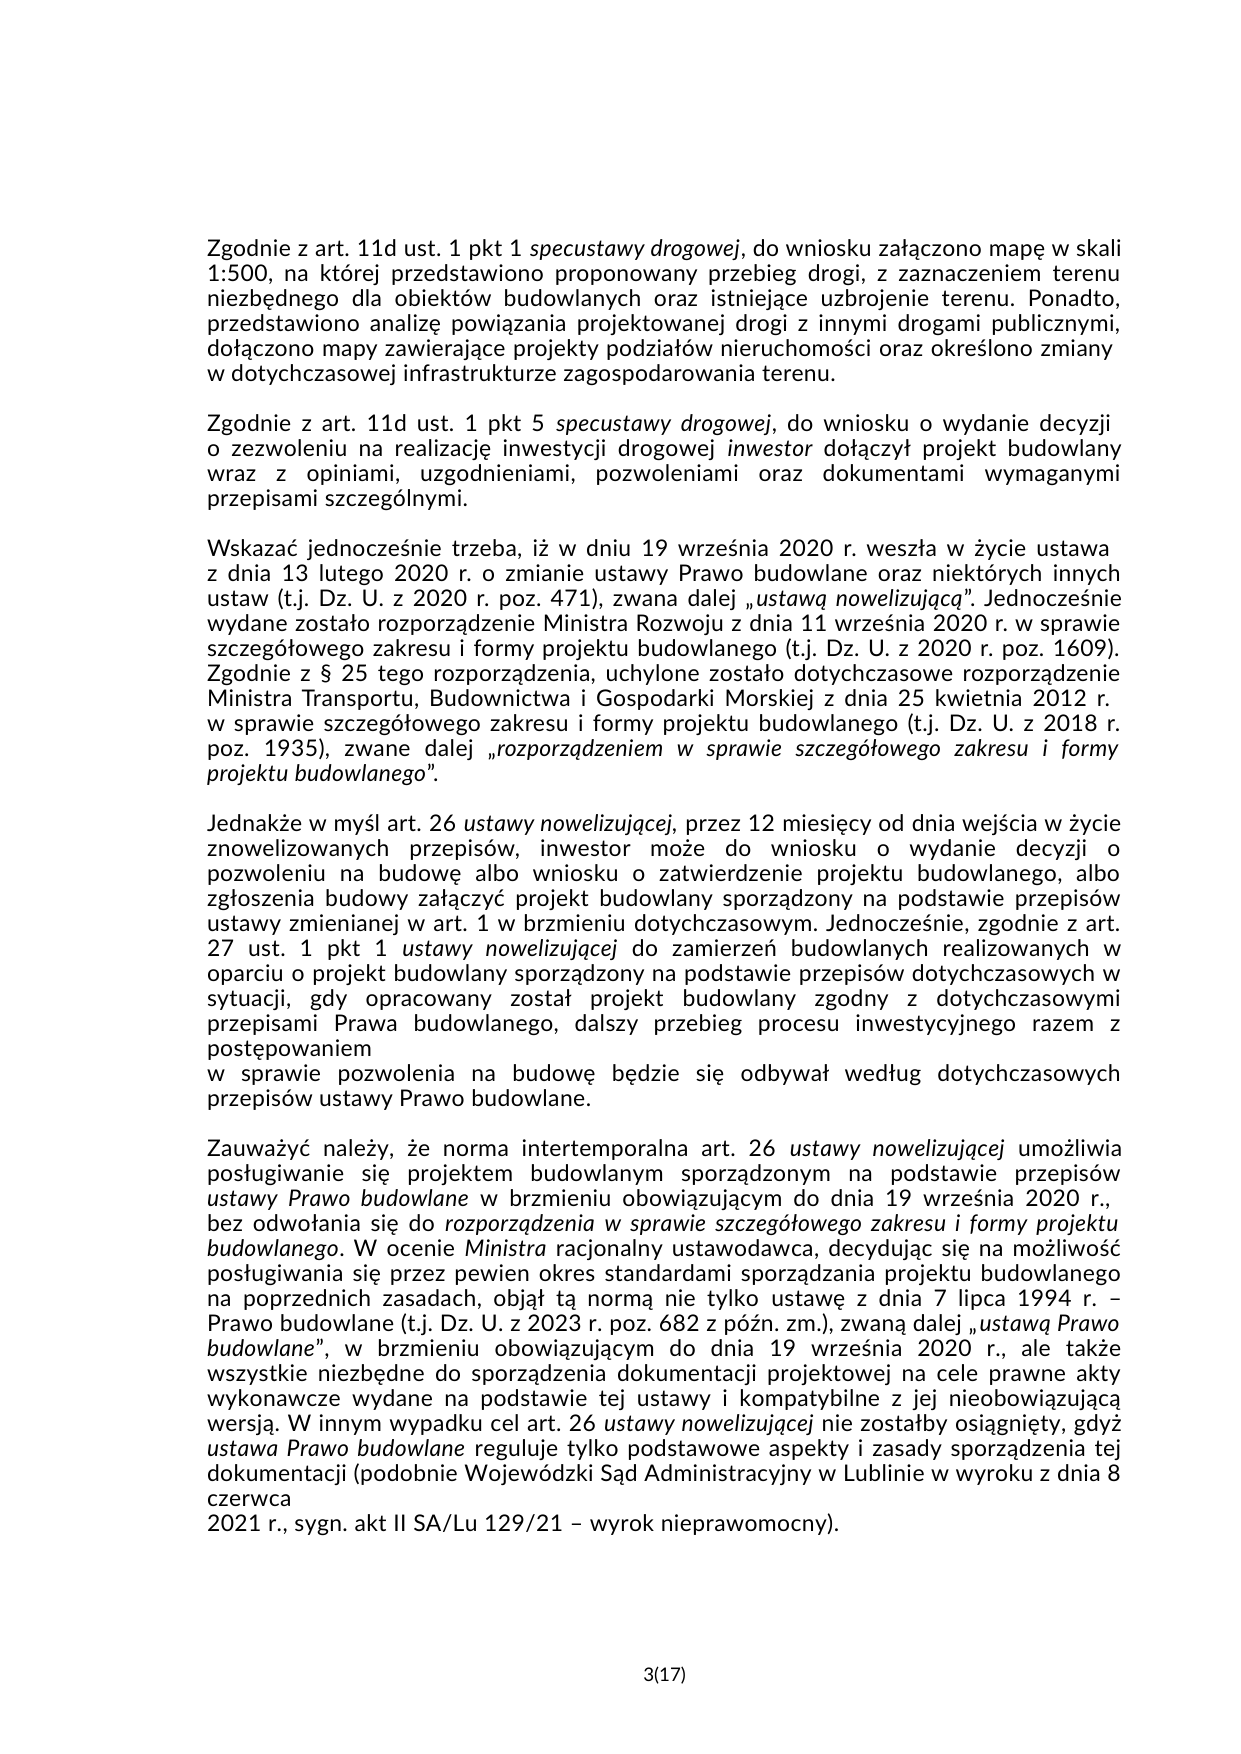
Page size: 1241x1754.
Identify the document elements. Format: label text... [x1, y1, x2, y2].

text Wskazać jednocześnie trzeba, iż w dniu 19 września 2020 r. weszła w życie ustawa z dnia 13 lutego 2020 r. o zmianie ustawy Prawo budowlane oraz niektórych innych ustaw (t.j. Dz. U. z 2020 r. poz. 471), zwana dalej „ustawą nowelizującą”. Jednocześnie wydane zostało rozporządzenie Ministra Rozwoju z dnia 11 września 2020 r. w sprawie szczegółowego zakresu i formy projektu budowlanego (t.j. Dz. U. z 2020 r. poz. 1609). Zgodnie z § 25 tego rozporządzenia, uchylone zostało dotychczasowe rozporządzenie Ministra Transportu, Budownictwa i Gospodarki Morskiej z dnia 25 kwietnia 2012 r. w sprawie szczegółowego zakresu i formy projektu budowlanego (t.j. Dz. U. z 2018 r. poz. 1935), zwane dalej „rozporządzeniem w sprawie szczegółowego zakresu i formy projektu budowlanego”. [207, 536, 1122, 786]
text Zgodnie z art. 11d ust. 1 pkt 5 specustawy drogowej, do wniosku o wydanie decyzji o zezwoleniu na realizację inwestycji drogowej inwestor dołączył projekt budowlany wraz z opiniami, uzgodnieniami, pozwoleniami oraz dokumentami wymaganymi przepisami szczególnymi. [207, 411, 1122, 511]
text Zgodnie z art. 11d ust. 1 pkt 1 specustawy drogowej, do wniosku załączono mapę w skali 1:500, na której przedstawiono proponowany przebieg drogi, z zaznaczeniem terenu niezbędnego dla obiektów budowlanych oraz istniejące uzbrojenie terenu. Ponadto, przedstawiono analizę powiązania projektowanej drogi z innymi drogami publicznymi, dołączono mapy zawierające projekty podziałów nieruchomości oraz określono zmiany w dotychczasowej infrastrukturze zagospodarowania terenu. [207, 236, 1122, 386]
text Zauważyć należy, że norma intertemporalna art. 26 ustawy nowelizującej umożliwia posługiwanie się projektem budowlanym sporządzonym na podstawie przepisów ustawy Prawo budowlane w brzmieniu obowiązującym do dnia 19 września 2020 r., bez odwołania się do rozporządzenia w sprawie szczegółowego zakresu i formy projektu budowlanego. W ocenie Ministra racjonalny ustawodawca, decydując się na możliwość posługiwania się przez pewien okres standardami sporządzania projektu budowlanego na poprzednich zasadach, objął tą normą nie tylko ustawę z dnia 7 lipca 1994 r. – Prawo budowlane (t.j. Dz. U. z 2023 r. poz. 682 z późn. zm.), zwaną dalej „ustawą Prawo budowlane”, w brzmieniu obowiązującym do dnia 19 września 2020 r., ale także wszystkie niezbędne do sporządzenia dokumentacji projektowej na cele prawne akty wykonawcze wydane na podstawie tej ustawy i kompatybilne z jej nieobowiązującą wersją. W innym wypadku cel art. 26 ustawy nowelizującej nie zostałby osiągnięty, gdyż ustawa Prawo budowlane reguluje tylko podstawowe aspekty i zasady sporządzenia tej dokumentacji (podobnie Wojewódzki Sąd Administracyjny w Lublinie w wyroku z dnia 8 czerwca 2021 r., sygn. akt II SA/Lu 129/21 – wyrok nieprawomocny). [207, 1136, 1122, 1536]
text Jednakże w myśl art. 26 ustawy nowelizującej, przez 12 miesięcy od dnia wejścia w życie znowelizowanych przepisów, inwestor może do wniosku o wydanie decyzji o pozwoleniu na budowę albo wniosku o zatwierdzenie projektu budowlanego, albo zgłoszenia budowy załączyć projekt budowlany sporządzony na podstawie przepisów ustawy zmienianej w art. 1 w brzmieniu dotychczasowym. Jednocześnie, zgodnie z art. 27 ust. 1 pkt 1 ustawy nowelizującej do zamierzeń budowlanych realizowanych w oparciu o projekt budowlany sporządzony na podstawie przepisów dotychczasowych w sytuacji, gdy opracowany został projekt budowlany zgodny z dotychczasowymi przepisami Prawa budowlanego, dalszy przebieg procesu inwestycyjnego razem z postępowaniem w sprawie pozwolenia na budowę będzie się odbywał według dotychczasowych przepisów ustawy Prawo budowlane. [207, 811, 1122, 1111]
